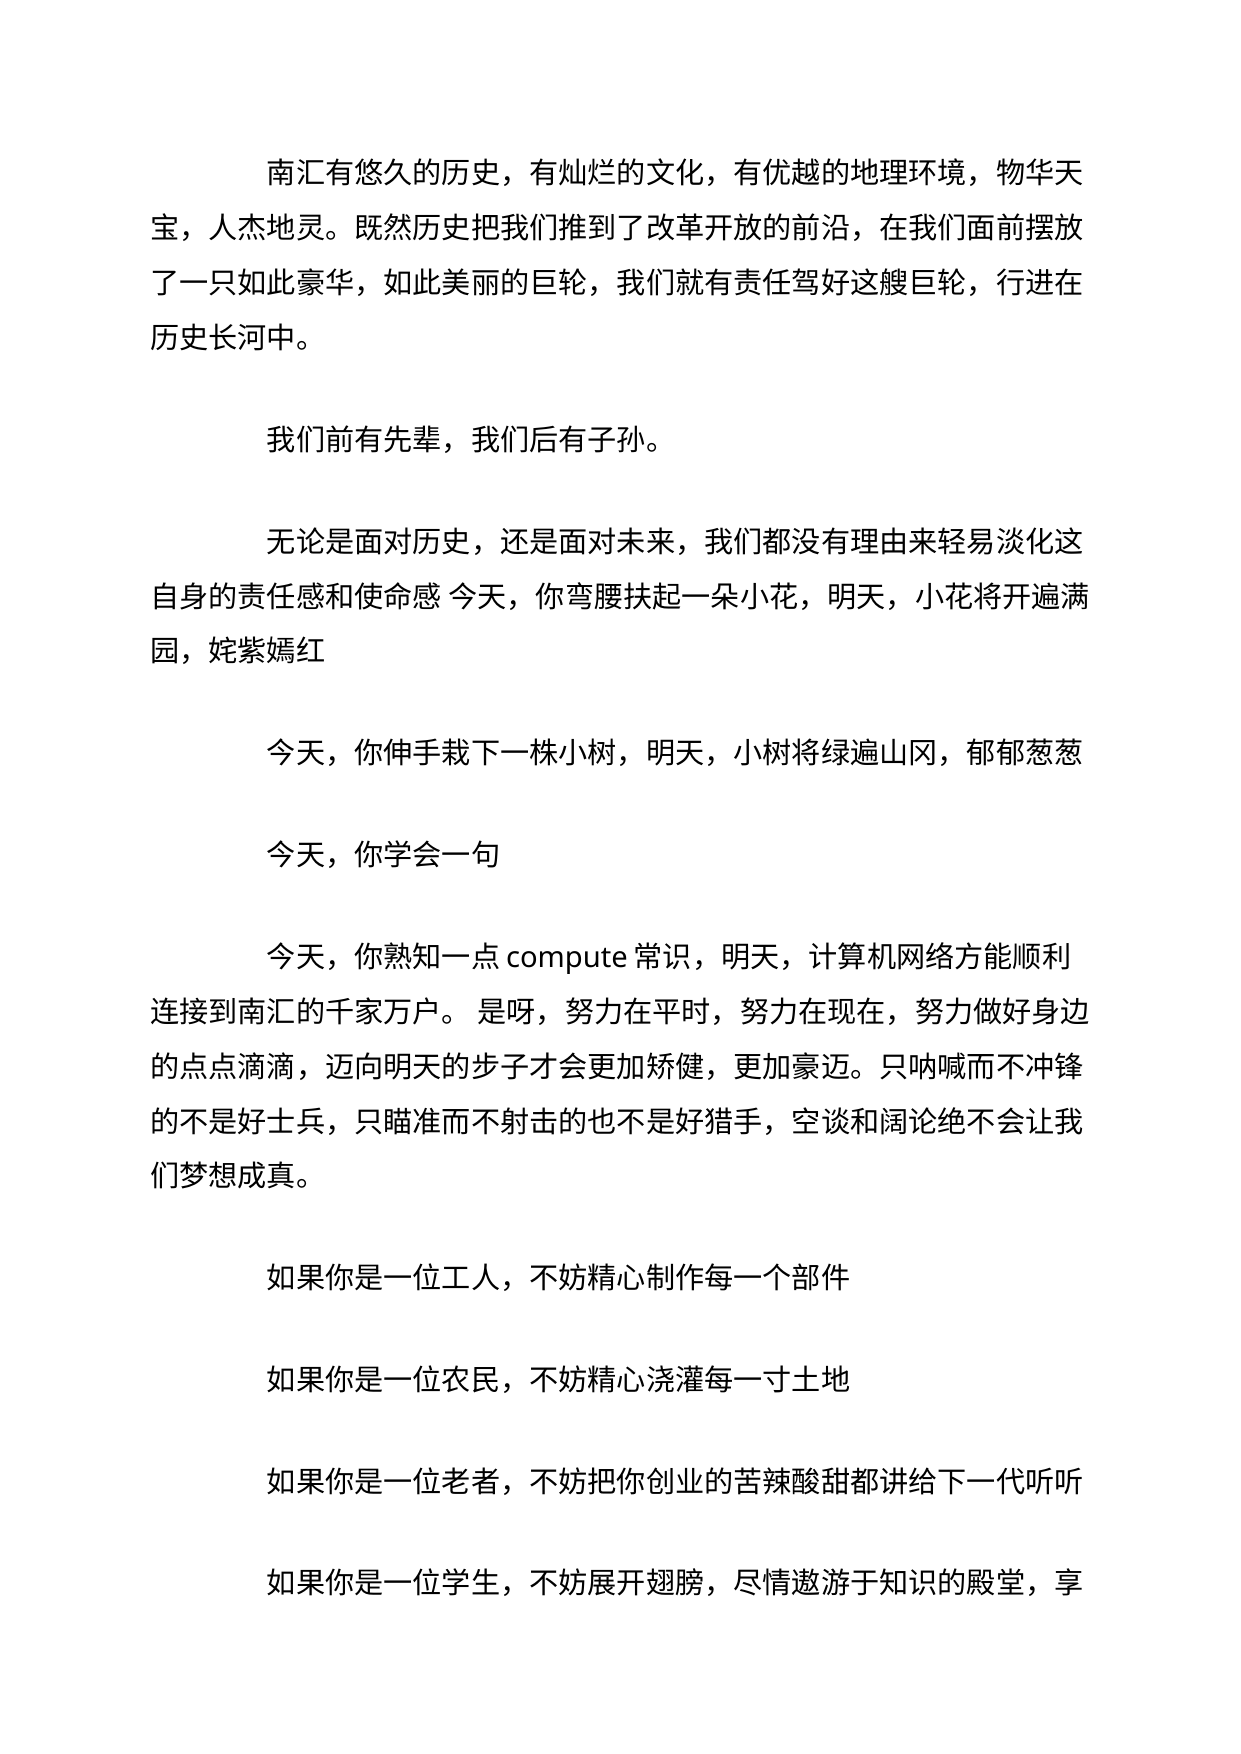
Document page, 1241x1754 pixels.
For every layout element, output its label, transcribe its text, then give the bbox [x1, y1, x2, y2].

text 今天，你伸手栽下一株小树，明天，小树将绿遍山冈，郁郁葱葱 [150, 730, 1090, 772]
text 我们前有先辈，我们后有子孙。 [150, 416, 1090, 459]
text 今天，你学会一句 [150, 832, 1090, 874]
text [150, 1560, 1090, 1602]
text 如果你是一位工人，不妨精心制作每一个部件 [150, 1255, 1090, 1297]
text 如果你是一位农民，不妨精心浇灌每一寸土地 [150, 1357, 1090, 1399]
text 今天，你熟知一点compute常识，明天，计算机网络方能顺利连接到南汇的千家万户。 是呀，努力在平时，努力在现在，努力做好身边的点点滴滴，迈向明天的步子才会更加矫健，更加豪迈。只呐喊而不冲锋的不是好士兵，只瞄准而不射击的也不是好猎手，空谈和阔论绝不会让我们梦想成真。 [150, 933, 1090, 1195]
text 南汇有悠久的历史，有灿烂的文化，有优越的地理环境，物华天宝，人杰地灵。既然历史把我们推到了改革开放的前沿，在我们面前摆放了一只如此豪华，如此美丽的巨轮，我们就有责任驾好这艘巨轮，行进在历史长河中。 [150, 150, 1090, 357]
text 无论是面对历史，还是面对未来，我们都没有理由来轻易淡化这自身的责任感和使命感 今天，你弯腰扶起一朵小花，明天，小花将开遍满园，姹紫嫣红 [150, 518, 1090, 670]
text 如果你是一位老者，不妨把你创业的苦辣酸甜都讲给下一代听听 [150, 1458, 1090, 1501]
